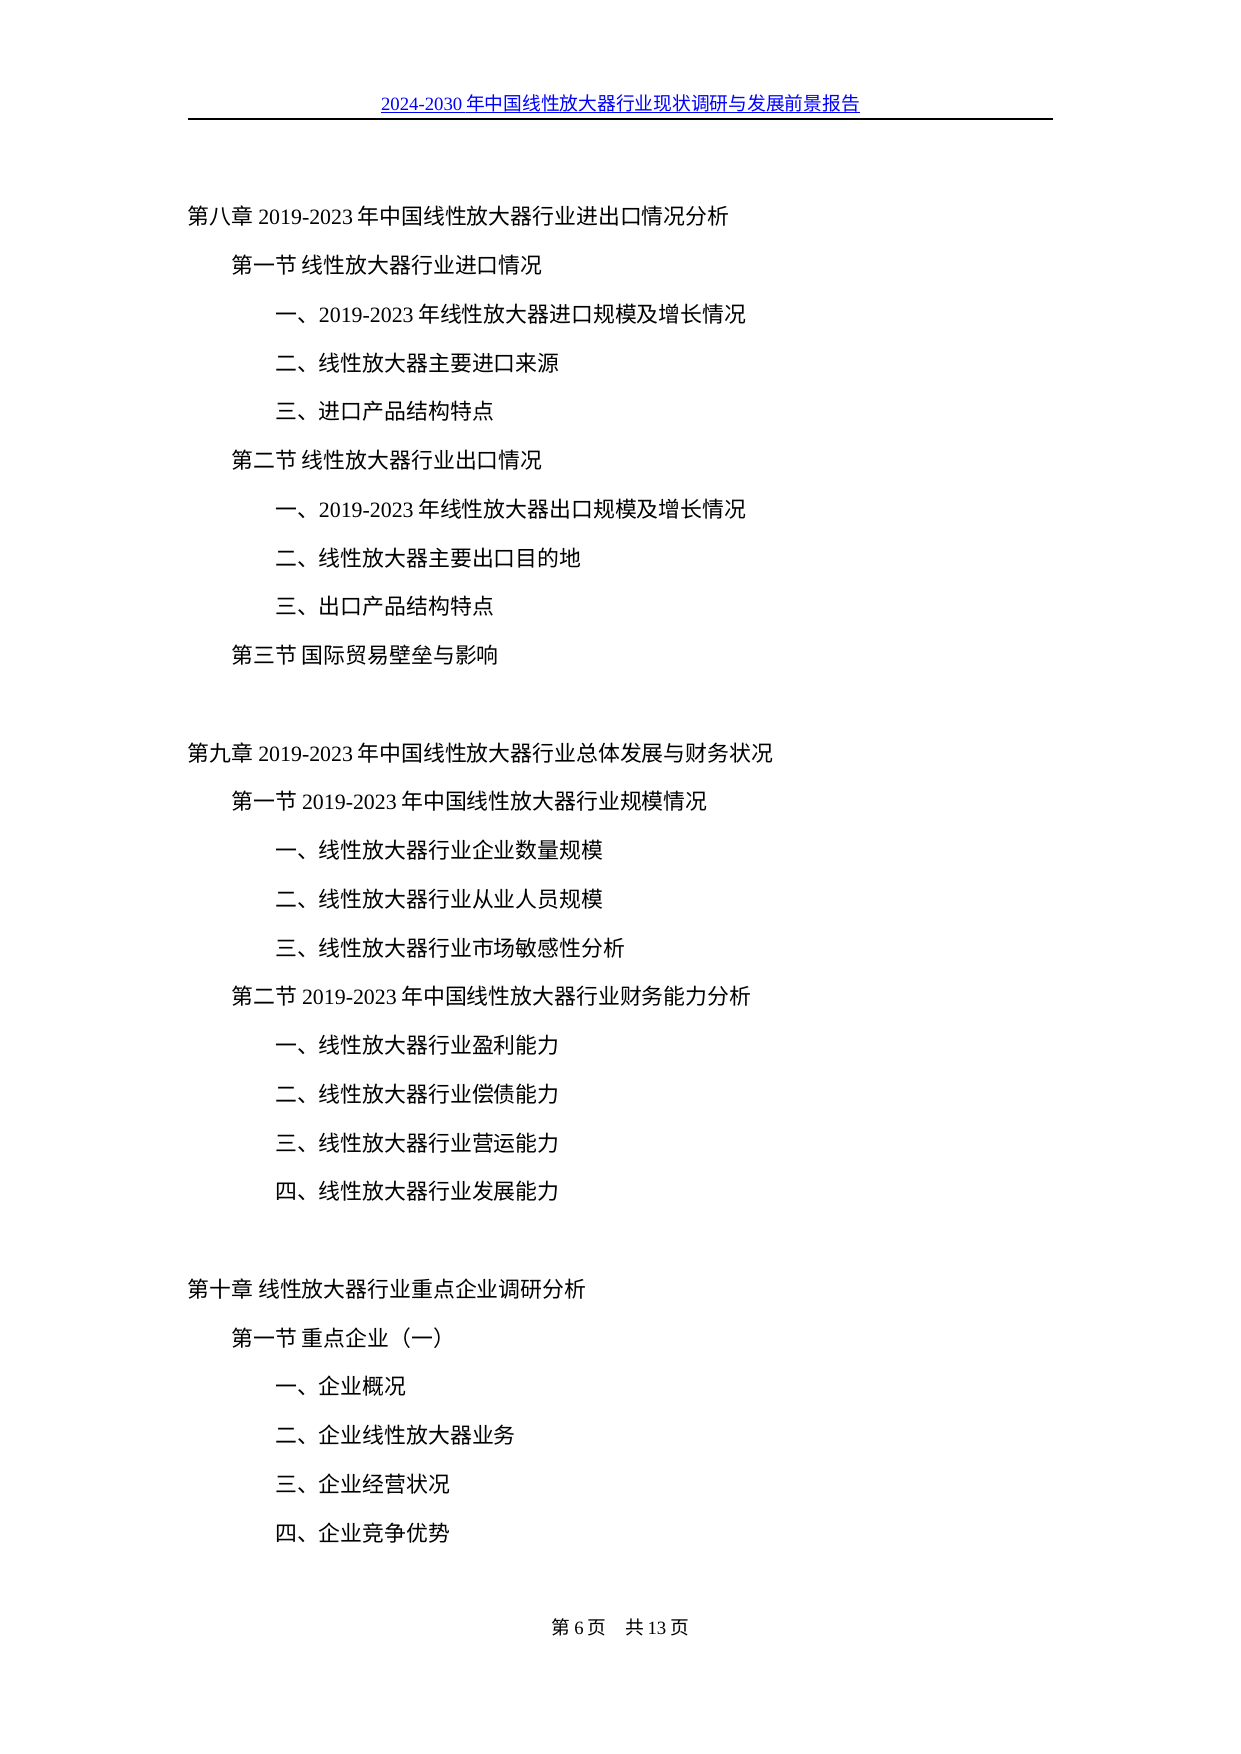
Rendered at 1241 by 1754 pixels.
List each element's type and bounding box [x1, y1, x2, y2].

text [187, 150, 1053, 1548]
